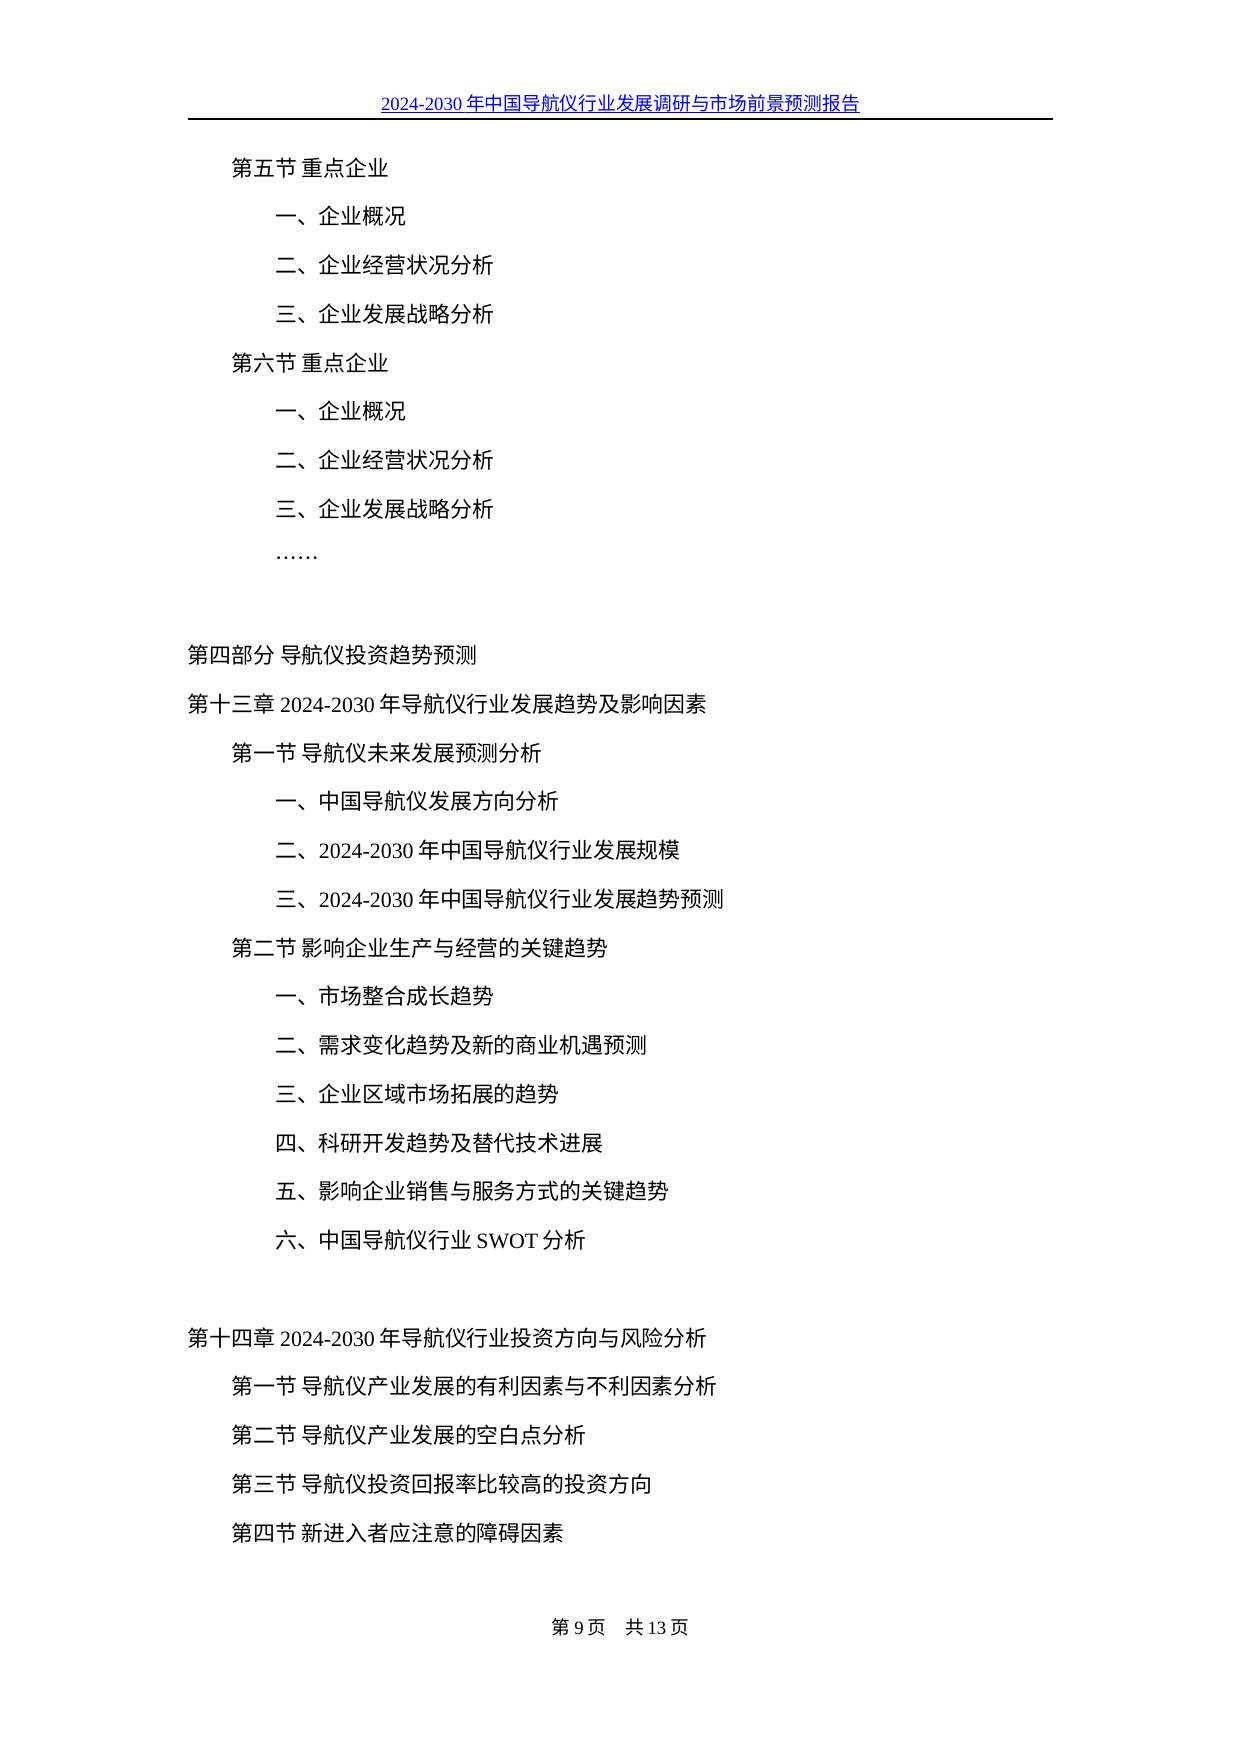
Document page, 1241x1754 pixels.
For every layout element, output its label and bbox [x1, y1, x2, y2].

text [187, 150, 1053, 1548]
